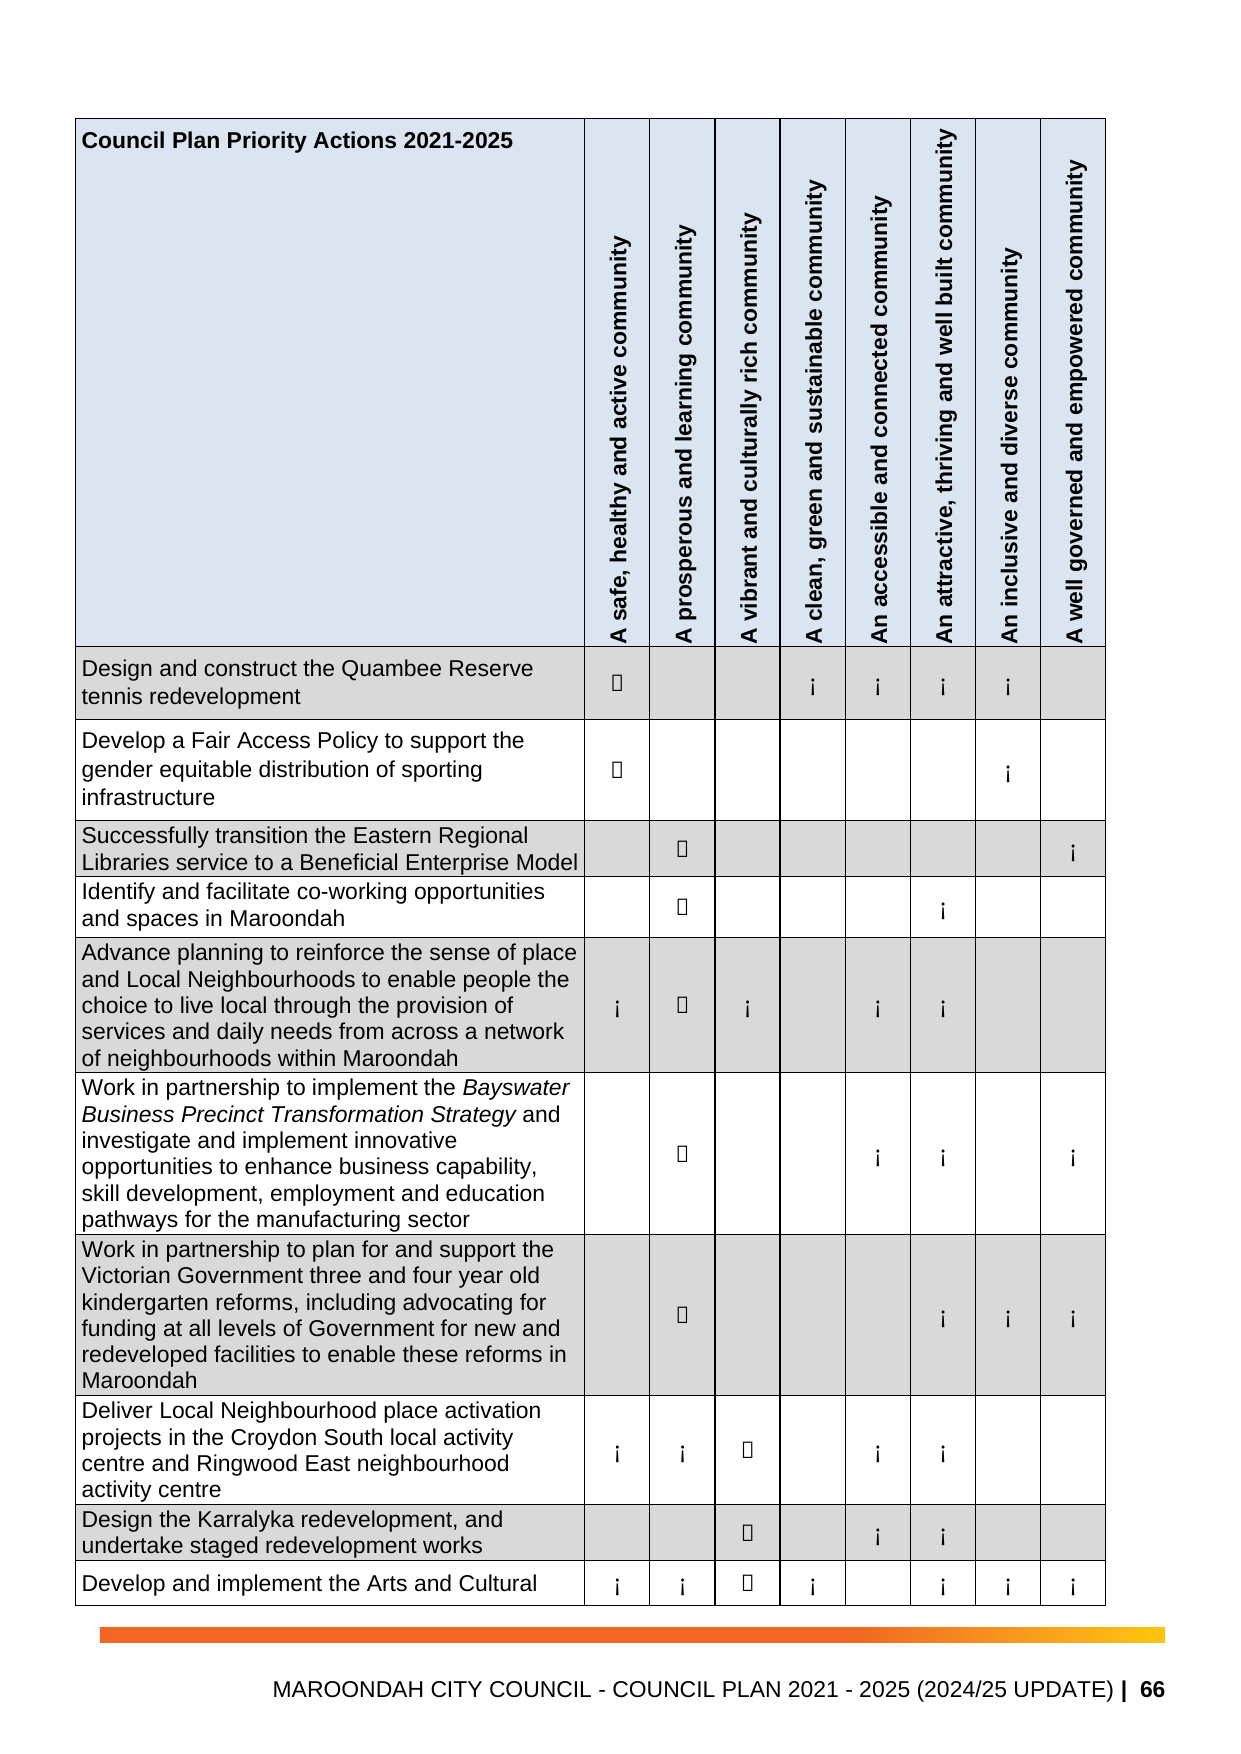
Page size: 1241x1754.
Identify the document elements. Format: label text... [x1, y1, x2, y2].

table_cell [650, 647, 714, 719]
table_cell ¡ [976, 1235, 1040, 1395]
table_cell [846, 821, 910, 876]
table_header An accessible and connected community [846, 119, 910, 646]
table_cell [976, 1396, 1040, 1504]
table_cell  [650, 1073, 714, 1233]
table_cell ¡ [1041, 821, 1105, 876]
table_cell ¡ [585, 1396, 649, 1504]
table_cell [716, 1073, 779, 1233]
table_cell [1041, 877, 1105, 937]
table_cell Work in partnership to plan for and support the Victorian Government three and four year old kindergarten reforms, including advocating for funding at all levels of Government for new and redeveloped facilities to enable these reforms in Maroondah [76, 1235, 584, 1395]
table_cell [1041, 1396, 1105, 1504]
table_cell  [585, 720, 649, 820]
table_cell [976, 938, 1040, 1072]
table_cell [846, 877, 910, 937]
table_cell [585, 1235, 649, 1395]
table_cell Deliver Local Neighbourhood place activation projects in the Croydon South local activity centre and Ringwood East neighbourhood activity centre [76, 1396, 584, 1504]
table_header A well governed and empowered community [1041, 119, 1105, 646]
table_cell [781, 877, 845, 937]
table_cell [846, 720, 910, 820]
table_cell [716, 647, 779, 719]
table_cell [716, 720, 779, 820]
table_cell Identify and facilitate co-working opportunities and spaces in Maroondah [76, 877, 584, 937]
table_cell Design the Karralyka redevelopment, and undertake staged redevelopment works [76, 1505, 584, 1560]
table_cell ¡ [650, 1396, 714, 1504]
table_cell ¡ [976, 647, 1040, 719]
table_cell ¡ [911, 938, 975, 1072]
table_cell ¡ [846, 938, 910, 1072]
table_cell [650, 1505, 714, 1560]
table_cell  [650, 938, 714, 1072]
table_cell [911, 821, 975, 876]
table_header An inclusive and diverse community [976, 119, 1040, 646]
table_cell Successfully transition the Eastern Regional Libraries service to a Beneficial Enterprise Model [76, 821, 584, 876]
table_cell [1041, 1505, 1105, 1560]
table_cell  [650, 821, 714, 876]
picture [99, 1627, 1166, 1643]
table_cell ¡ [911, 1561, 975, 1605]
table_cell ¡ [650, 1561, 714, 1605]
table_cell ¡ [846, 1396, 910, 1504]
table_cell ¡ [716, 938, 779, 1072]
table_cell ¡ [911, 1505, 975, 1560]
table_cell [976, 821, 1040, 876]
table_cell  [650, 877, 714, 937]
table_cell [716, 877, 779, 937]
table_cell Advance planning to reinforce the sense of place and Local Neighbourhoods to enable people the choice to live local through the provision of services and daily needs from across a network of neighbourhoods within Maroondah [76, 938, 584, 1072]
table_header A prosperous and learning community [650, 119, 714, 646]
table_cell [716, 821, 779, 876]
table_cell ¡ [911, 647, 975, 719]
table_cell [585, 1073, 649, 1233]
table_cell Develop a Fair Access Policy to support the gender equitable distribution of sporting infrastructure [76, 720, 584, 820]
table_cell [1041, 720, 1105, 820]
table_cell [1041, 938, 1105, 1072]
table_cell ¡ [846, 1505, 910, 1560]
table_cell  [650, 1235, 714, 1395]
table_cell [716, 1235, 779, 1395]
table_cell [976, 1073, 1040, 1233]
table_cell  [716, 1505, 779, 1560]
table_cell [781, 1235, 845, 1395]
table_cell Design and construct the Quambee Reserve tennis redevelopment [76, 647, 584, 719]
table_cell ¡ [911, 1235, 975, 1395]
table_cell [846, 1561, 910, 1605]
table_cell ¡ [1041, 1561, 1105, 1605]
table_header A vibrant and culturally rich community [716, 119, 779, 646]
table_cell [846, 1235, 910, 1395]
table_cell  [716, 1561, 779, 1605]
table_header A safe, healthy and active community [585, 119, 649, 646]
table_cell  [585, 647, 649, 719]
table_cell ¡ [585, 1561, 649, 1605]
table_header Council Plan Priority Actions 2021-2025 [76, 119, 584, 646]
table_cell [781, 938, 845, 1072]
table_cell [781, 720, 845, 820]
table_cell ¡ [781, 647, 845, 719]
table_cell ¡ [911, 1396, 975, 1504]
table_cell [781, 1396, 845, 1504]
table_cell [781, 1073, 845, 1233]
table_cell ¡ [976, 1561, 1040, 1605]
table_cell ¡ [911, 877, 975, 937]
table_cell ¡ [585, 938, 649, 1072]
table_cell ¡ [911, 1073, 975, 1233]
table_header An attractive, thriving and well built community [911, 119, 975, 646]
table_cell [781, 821, 845, 876]
table_cell Develop and implement the Arts and Cultural Development Strategy 2025-2030, incorporating the Karralyka Precinct, to maximise arts and cultural opportunities across Maroondah [76, 1561, 584, 1605]
table_cell ¡ [976, 720, 1040, 820]
table_cell [585, 877, 649, 937]
table_cell ¡ [781, 1561, 845, 1605]
table_cell ¡ [846, 1073, 910, 1233]
table_cell [585, 821, 649, 876]
table_cell ¡ [1041, 1073, 1105, 1233]
table_cell [911, 720, 975, 820]
table_cell ¡ [846, 647, 910, 719]
table_cell [650, 720, 714, 820]
table_cell ¡ [1041, 1235, 1105, 1395]
table_cell Work in partnership to implement the Bayswater Business Precinct Transformation Strategy and investigate and implement innovative opportunities to enhance business capability, skill development, employment and education pathways for the manufacturing sector [76, 1073, 584, 1233]
table_cell  [716, 1396, 779, 1504]
table_cell [976, 1505, 1040, 1560]
table_cell [585, 1505, 649, 1560]
table_cell [1041, 647, 1105, 719]
table_cell [781, 1505, 845, 1560]
table_header A clean, green and sustainable community [781, 119, 845, 646]
table_cell [976, 877, 1040, 937]
